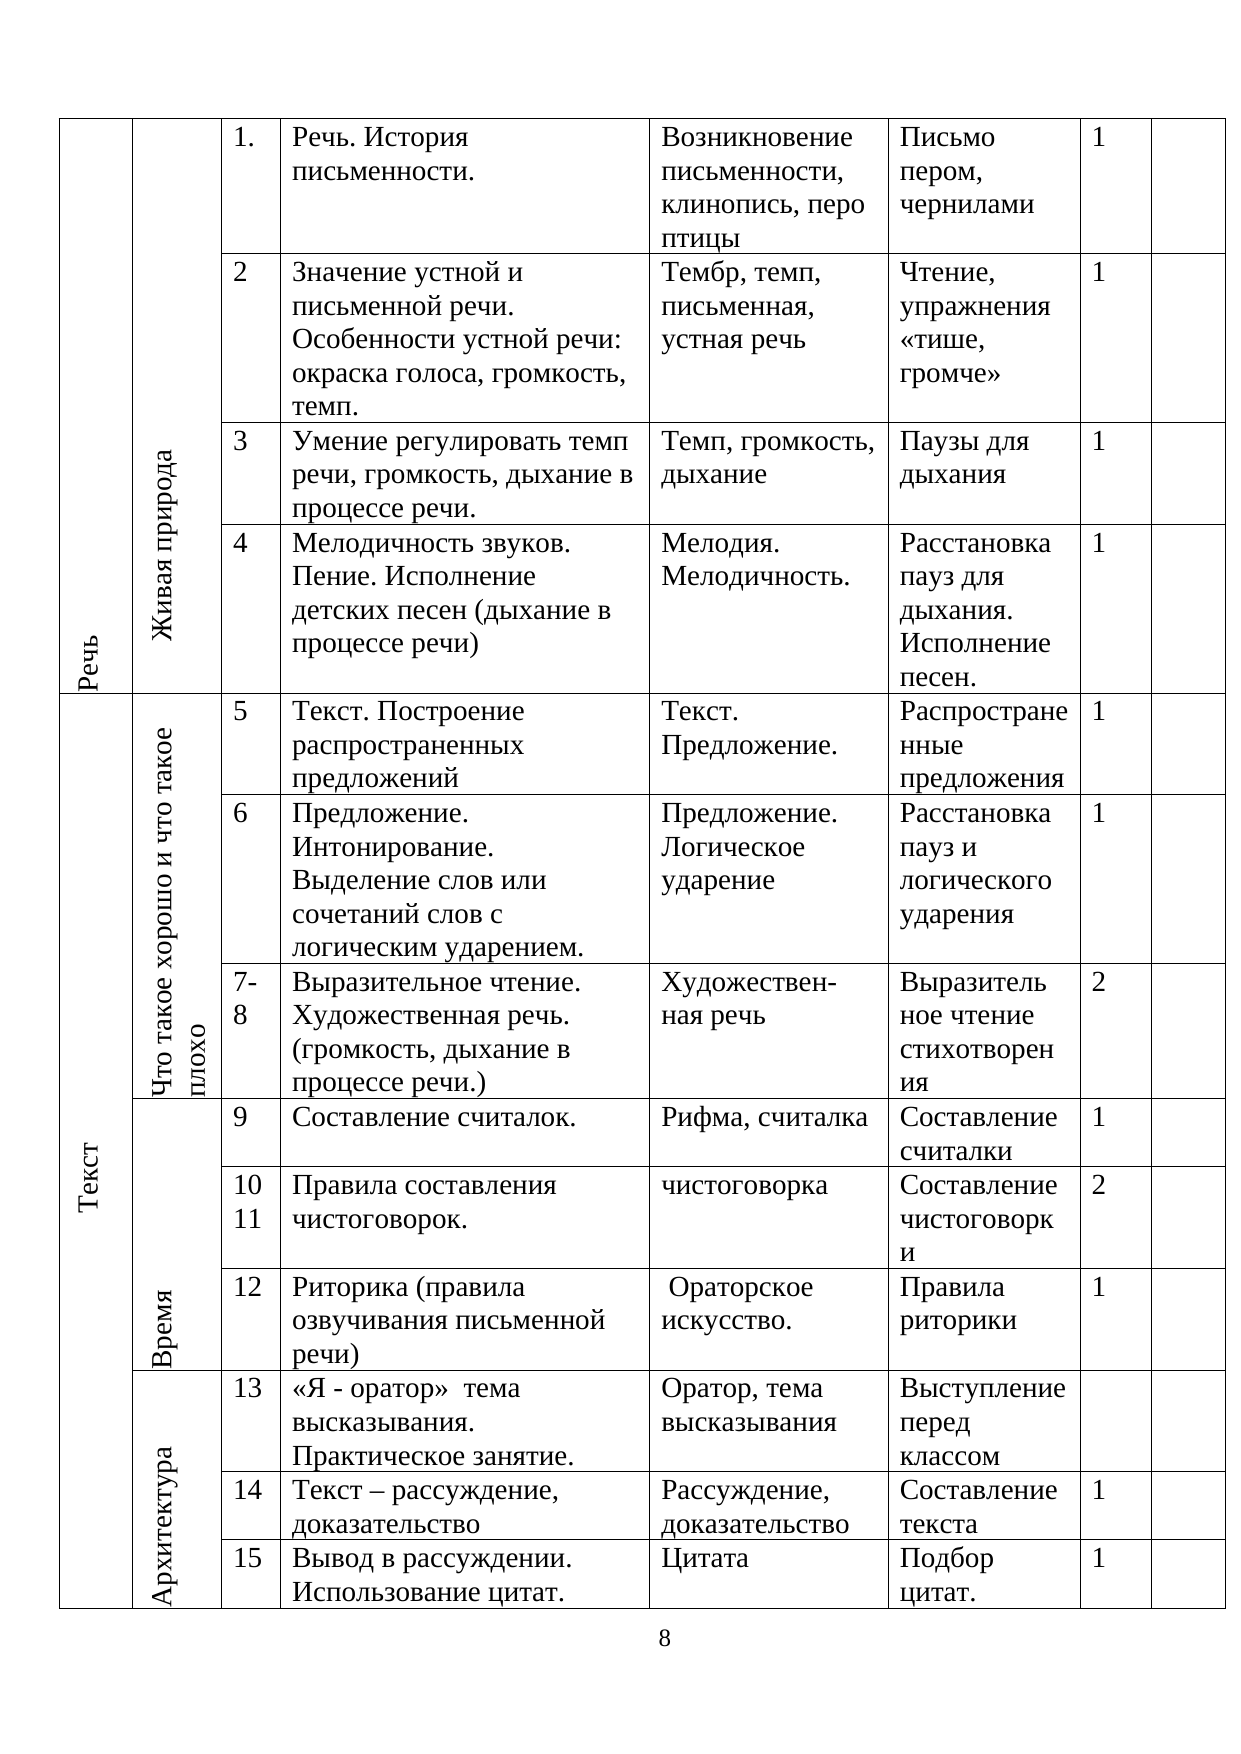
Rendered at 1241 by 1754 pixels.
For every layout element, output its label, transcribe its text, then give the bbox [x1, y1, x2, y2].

table_cell Речь [60, 119, 132, 692]
table_cell [1152, 694, 1225, 794]
table_cell Паузы для дыхания [889, 423, 1080, 524]
table_cell Речь. История письменности. [281, 119, 649, 253]
table_cell [1152, 423, 1225, 524]
table_cell Письмо пером, чернилами [889, 119, 1080, 253]
table_cell «Я - оратор» тема высказывания. Практическое занятие. [281, 1371, 649, 1471]
table_cell Время [133, 1099, 221, 1369]
table_cell Рифма, считалка [650, 1099, 888, 1166]
table_cell [1152, 1540, 1225, 1607]
table_cell 2 [1081, 1167, 1151, 1268]
table_cell 1011 [222, 1167, 280, 1268]
table_cell [1152, 795, 1225, 963]
table_cell Предложение. Логическое ударение [650, 795, 888, 963]
table_cell 1 [1081, 119, 1151, 253]
table_cell Темп, громкость, дыхание [650, 423, 888, 524]
table_cell 14 [222, 1472, 280, 1539]
table_cell Составление считалок. [281, 1099, 649, 1166]
table_cell Ораторское искусство. [650, 1269, 888, 1369]
table_cell Цитата [650, 1540, 888, 1607]
table_cell [1152, 1167, 1225, 1268]
table_cell 2 [1081, 964, 1151, 1098]
table_cell [1152, 1371, 1225, 1471]
table_cell Вывод в рассуждении. Использование цитат. [281, 1540, 649, 1607]
table_cell [1152, 254, 1225, 422]
table_cell 9 [222, 1099, 280, 1166]
table_cell 3 [222, 423, 280, 524]
table_cell Чтение, упражнения «тише, громче» [889, 254, 1080, 422]
table_cell [1152, 525, 1225, 692]
table_cell 1 [1081, 525, 1151, 692]
table_cell 13 [222, 1371, 280, 1471]
table_cell 1 [1081, 254, 1151, 422]
table_cell Составление чистоговорки [889, 1167, 1080, 1268]
table_cell [1152, 1472, 1225, 1539]
table_cell 1 [1081, 1472, 1151, 1539]
table_cell Рассуждение, доказательство [650, 1472, 888, 1539]
table_cell Оратор, тема высказывания [650, 1371, 888, 1471]
table_cell Правила риторики [889, 1269, 1080, 1369]
table_cell 1 [1081, 694, 1151, 794]
table_cell [1152, 119, 1225, 253]
table_cell Умение регулировать темп речи, громкость, дыхание в процессе речи. [281, 423, 649, 524]
table_cell Распространенные предложения [889, 694, 1080, 794]
table_cell Выступление перед классом [889, 1371, 1080, 1471]
table_cell Выразитель ное чтение стихотворения [889, 964, 1080, 1098]
table_cell 5 [222, 694, 280, 794]
table_cell Расстановка пауз и логического ударения [889, 795, 1080, 963]
table_cell Художествен-ная речь [650, 964, 888, 1098]
table_cell 15 [222, 1540, 280, 1607]
table_cell 1 [1081, 1269, 1151, 1369]
table_cell Правила составления чистоговорок. [281, 1167, 649, 1268]
table_cell Возникновение письменности, клинопись, перо птицы [650, 119, 888, 253]
table_cell 1. [222, 119, 280, 253]
table_cell Текст. Построение распространенных предложений [281, 694, 649, 794]
table_cell Текст. Предложение. [650, 694, 888, 794]
table_cell [1152, 964, 1225, 1098]
table_cell Предложение. Интонирование. Выделение слов или сочетаний слов с логическим ударением. [281, 795, 649, 963]
table_cell Мелодичность звуков. Пение. Исполнение детских песен (дыхание в процессе речи) [281, 525, 649, 692]
table_cell Составление текста [889, 1472, 1080, 1539]
table_cell чистоговорка [650, 1167, 888, 1268]
table_cell Риторика (правила озвучивания письменной речи) [281, 1269, 649, 1369]
table_cell [1152, 1269, 1225, 1369]
table_cell Значение устной и письменной речи. Особенности устной речи: окраска голоса, громкость, темп. [281, 254, 649, 422]
table_cell 1 [1081, 1099, 1151, 1166]
table_cell 7-8 [222, 964, 280, 1098]
table_cell Живая природа [133, 119, 221, 692]
table_cell Составление считалки [889, 1099, 1080, 1166]
table_cell 6 [222, 795, 280, 963]
table_cell Мелодия. Мелодичность. [650, 525, 888, 692]
table_cell 1 [1081, 795, 1151, 963]
table_cell Архитектура [133, 1371, 221, 1607]
table_cell [1152, 1099, 1225, 1166]
table_cell 1 [1081, 423, 1151, 524]
table_cell 2 [222, 254, 280, 422]
table_cell Подбор цитат. [889, 1540, 1080, 1607]
table_cell 1 [1081, 1540, 1151, 1607]
table_cell 4 [222, 525, 280, 692]
table_cell [1081, 1371, 1151, 1471]
table_cell 12 [222, 1269, 280, 1369]
table_cell Текст [60, 694, 132, 1607]
table_cell Расстановка пауз для дыхания. Исполнение песен. [889, 525, 1080, 692]
table_cell Выразительное чтение. Художественная речь. (громкость, дыхание в процессе речи.) [281, 964, 649, 1098]
table_cell Тембр, темп, письменная, устная речь [650, 254, 888, 422]
table_cell Текст – рассуждение, доказательство [281, 1472, 649, 1539]
table_cell Что такое хорошо и что такое плохо Текст [133, 694, 221, 1098]
